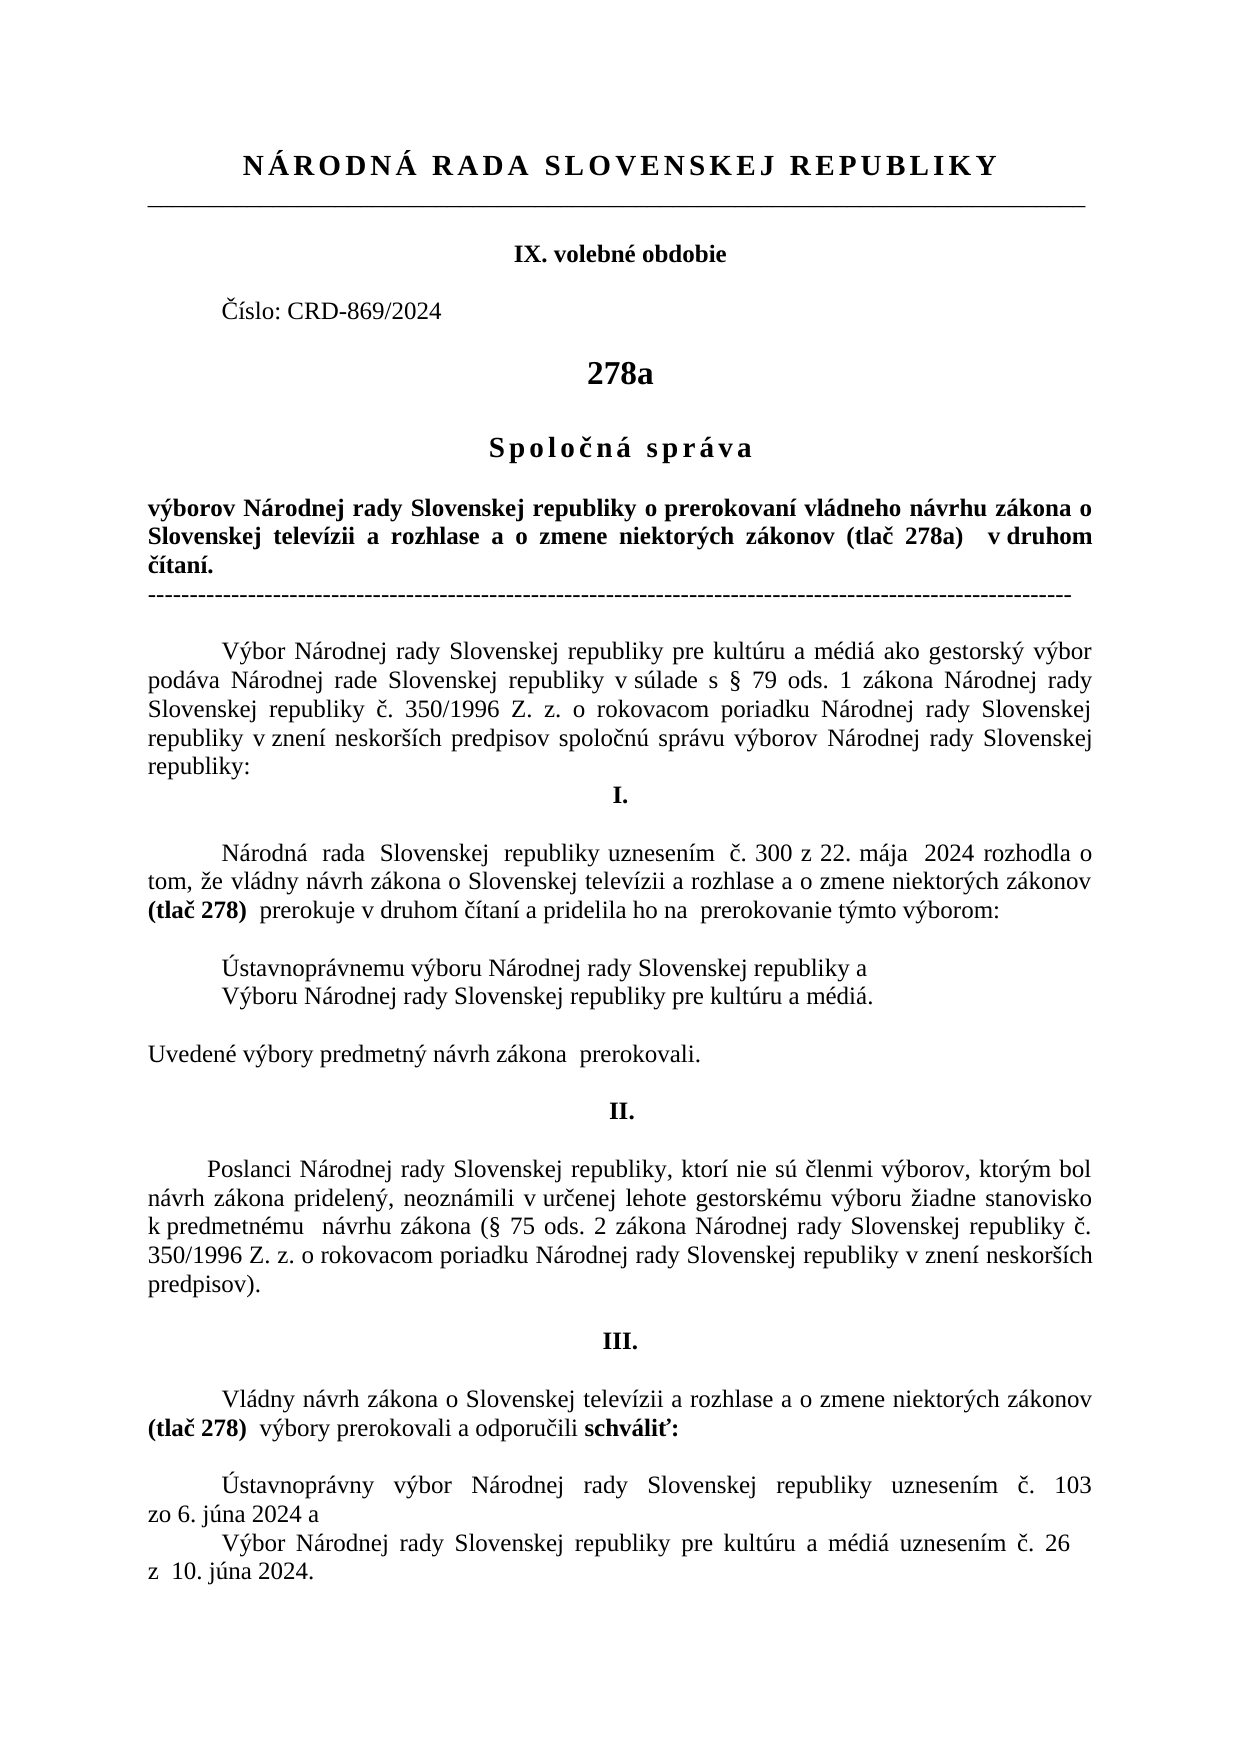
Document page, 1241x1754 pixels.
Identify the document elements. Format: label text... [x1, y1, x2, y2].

text Uvedené výbory predmetný návrh zákona prerokovali. [148, 1039, 1093, 1068]
text --------------------------------------------------------------------------------------------------------------- [148, 579, 1093, 608]
subtitle Spoločná správa [148, 430, 1093, 464]
subtitle IX. volebné obdobie [148, 239, 1093, 267]
text Národná rada Slovenskej republiky uznesením č. 300 z 22. mája 2024 rozhodla o tom, že vládny návrh zákona o Slovenskej televízii a rozhlase a o zmene niektorých zákonov (tlač 278) prerokuje v druhom čítaní a pridelila ho na prerokovanie týmto výborom: [148, 838, 1093, 924]
text 278a [148, 354, 1093, 392]
text Výboru Národnej rady Slovenskej republiky pre kultúru a médiá. [148, 981, 1093, 1010]
text II. [516, 1096, 1093, 1125]
text III. [148, 1326, 1093, 1355]
text ___________________________________________________________________________ [148, 181, 1093, 210]
text Ústavnoprávnemu výboru Národnej rady Slovenskej republiky a [148, 953, 1093, 981]
text Výbor Národnej rady Slovenskej republiky pre kultúru a médiá uznesením č. 26 z 10. júna 2024. [148, 1528, 1093, 1585]
text Vládny návrh zákona o Slovenskej televízii a rozhlase a o zmene niektorých zákonov (tlač 278) výbory prerokovali a odporučili schváliť: [148, 1384, 1093, 1441]
text Výbor Národnej rady Slovenskej republiky pre kultúru a médiá ako gestorský výbor podáva Národnej rade Slovenskej republiky v súlade s § 79 ods. 1 zákona Národnej rady Slovenskej republiky č. 350/1996 Z. z. o rokovacom poriadku Národnej rady Slovenskej republiky v znení neskorších predpisov spoločnú správu výborov Národnej rady Slovenskej republiky: [148, 636, 1093, 780]
text Ústavnoprávny výbor Národnej rady Slovenskej republiky uznesením č. 103 zo 6. júna 2024 a [148, 1470, 1093, 1528]
text Číslo: CRD-869/2024 [148, 296, 1093, 325]
text výborov Národnej rady Slovenskej republiky o prerokovaní vládneho návrhu zákona o Slovenskej televízii a rozhlase a o zmene niektorých zákonov (tlač 278a) v druhom čítaní. [148, 493, 1093, 579]
text I. [148, 780, 1093, 809]
text Poslanci Národnej rady Slovenskej republiky, ktorí nie sú členmi výborov, ktorým bol návrh zákona pridelený, neoznámili v určenej lehote gestorskému výboru žiadne stanovisko k predmetnému návrhu zákona (§ 75 ods. 2 zákona Národnej rady Slovenskej republiky č. 350/1996 Z. z. o rokovacom poriadku Národnej rady Slovenskej republiky v znení neskorších predpisov). [148, 1154, 1093, 1298]
subtitle NÁRODNÁ RADA SLOVENSKEJ REPUBLIKY [148, 148, 1093, 181]
